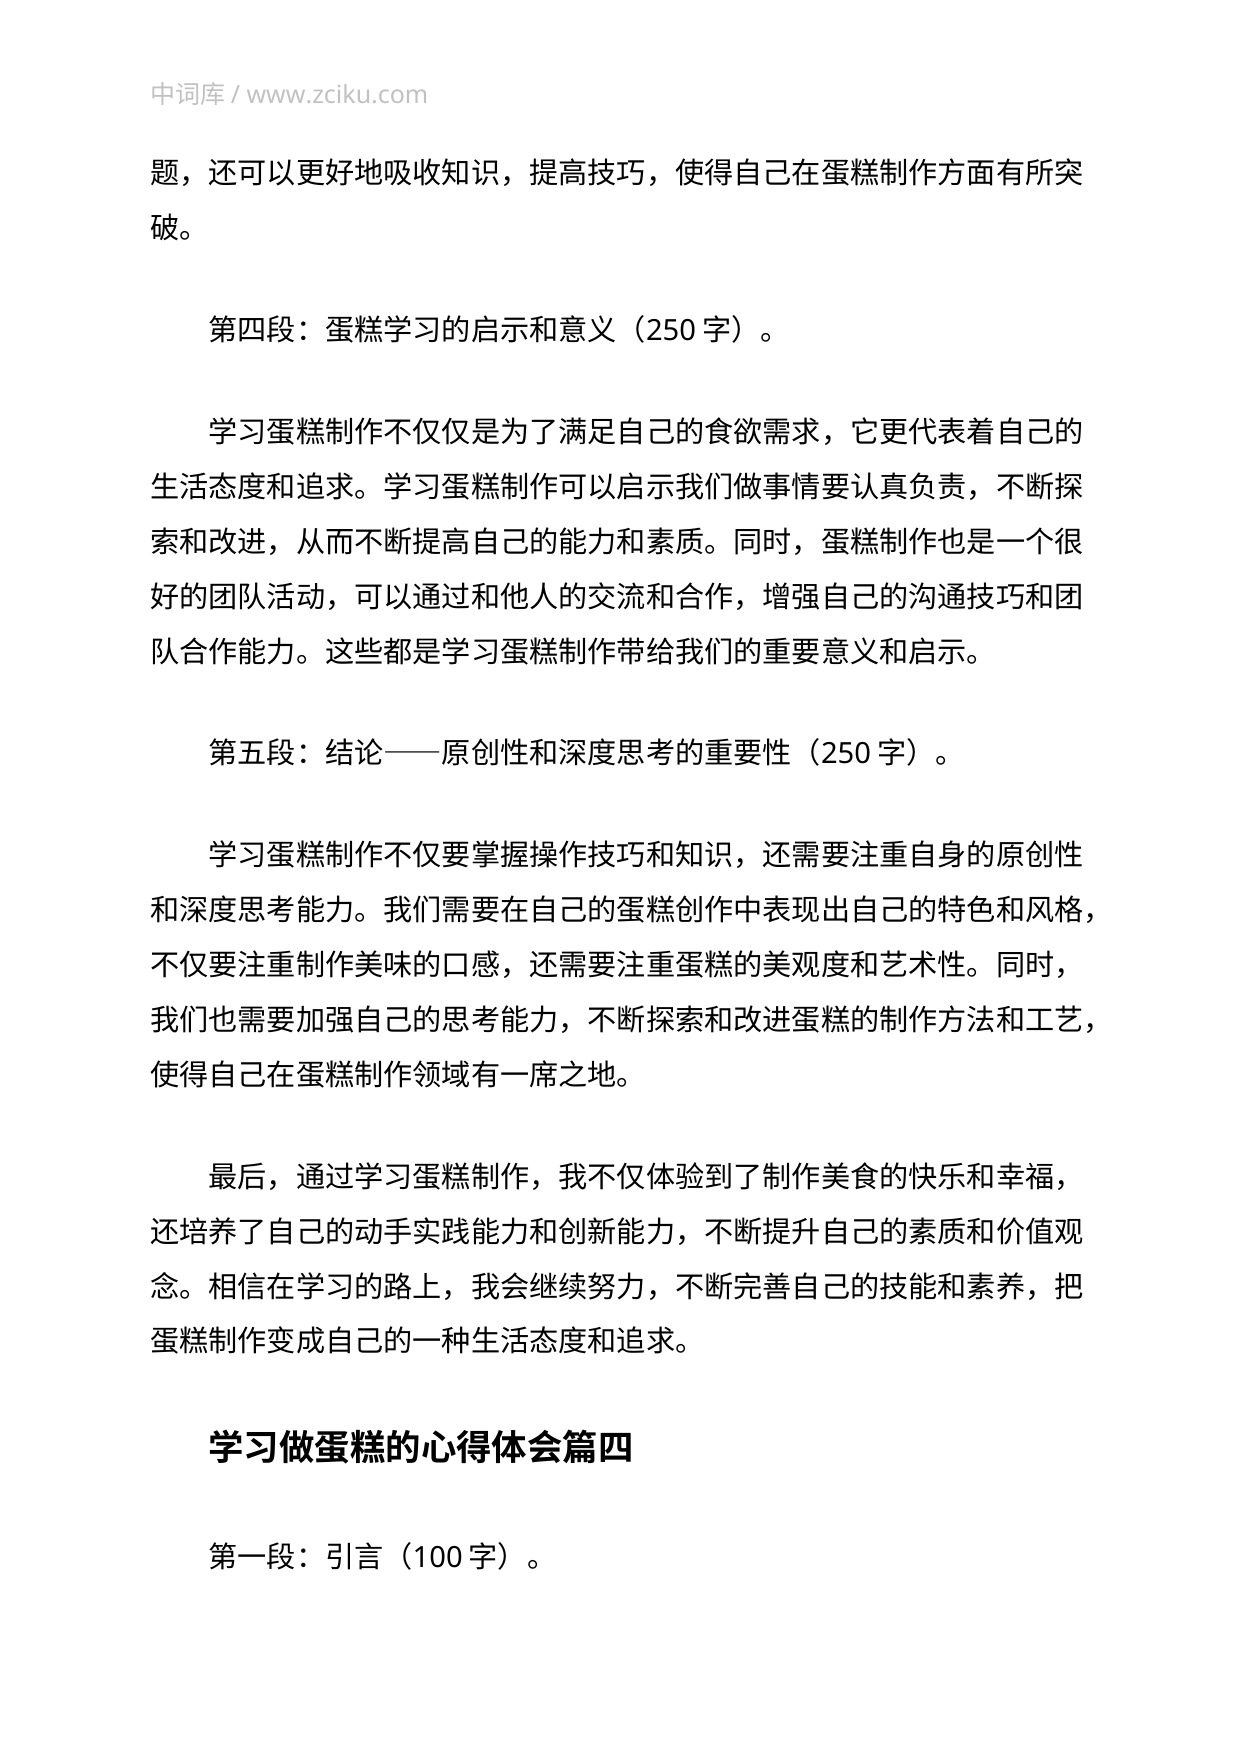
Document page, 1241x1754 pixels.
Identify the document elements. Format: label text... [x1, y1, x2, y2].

text 学习蛋糕制作不仅仅是为了满足自己的食欲需求，它更代表着自己的生活态度和追求。学习蛋糕制作可以启示我们做事情要认真负责，不断探索和改进，从而不断提高自己的能力和素质。同时，蛋糕制作也是一个很好的团队活动，可以通过和他人的交流和合作，增强自己的沟通技巧和团队合作能力。这些都是学习蛋糕制作带给我们的重要意义和启示。 [150, 409, 1090, 671]
text 最后，通过学习蛋糕制作，我不仅体验到了制作美食的快乐和幸福，还培养了自己的动手实践能力和创新能力，不断提升自己的素质和价值观念。相信在学习的路上，我会继续努力，不断完善自己的技能和素养，把蛋糕制作变成自己的一种生活态度和追求。 [150, 1153, 1090, 1360]
text 第一段：引言（100字）。 [150, 1533, 1090, 1576]
text 第五段：结论——原创性和深度思考的重要性（250字）。 [150, 730, 1090, 772]
text 学习做蛋糕的心得体会篇四 [150, 1420, 1090, 1471]
text 第四段：蛋糕学习的启示和意义（250字）。 [150, 307, 1090, 349]
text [150, 150, 1090, 247]
text 学习蛋糕制作不仅要掌握操作技巧和知识，还需要注重自身的原创性和深度思考能力。我们需要在自己的蛋糕创作中表现出自己的特色和风格，不仅要注重制作美味的口感，还需要注重蛋糕的美观度和艺术性。同时，我们也需要加强自己的思考能力，不断探索和改进蛋糕的制作方法和工艺，使得自己在蛋糕制作领域有一席之地。 [150, 832, 1090, 1094]
